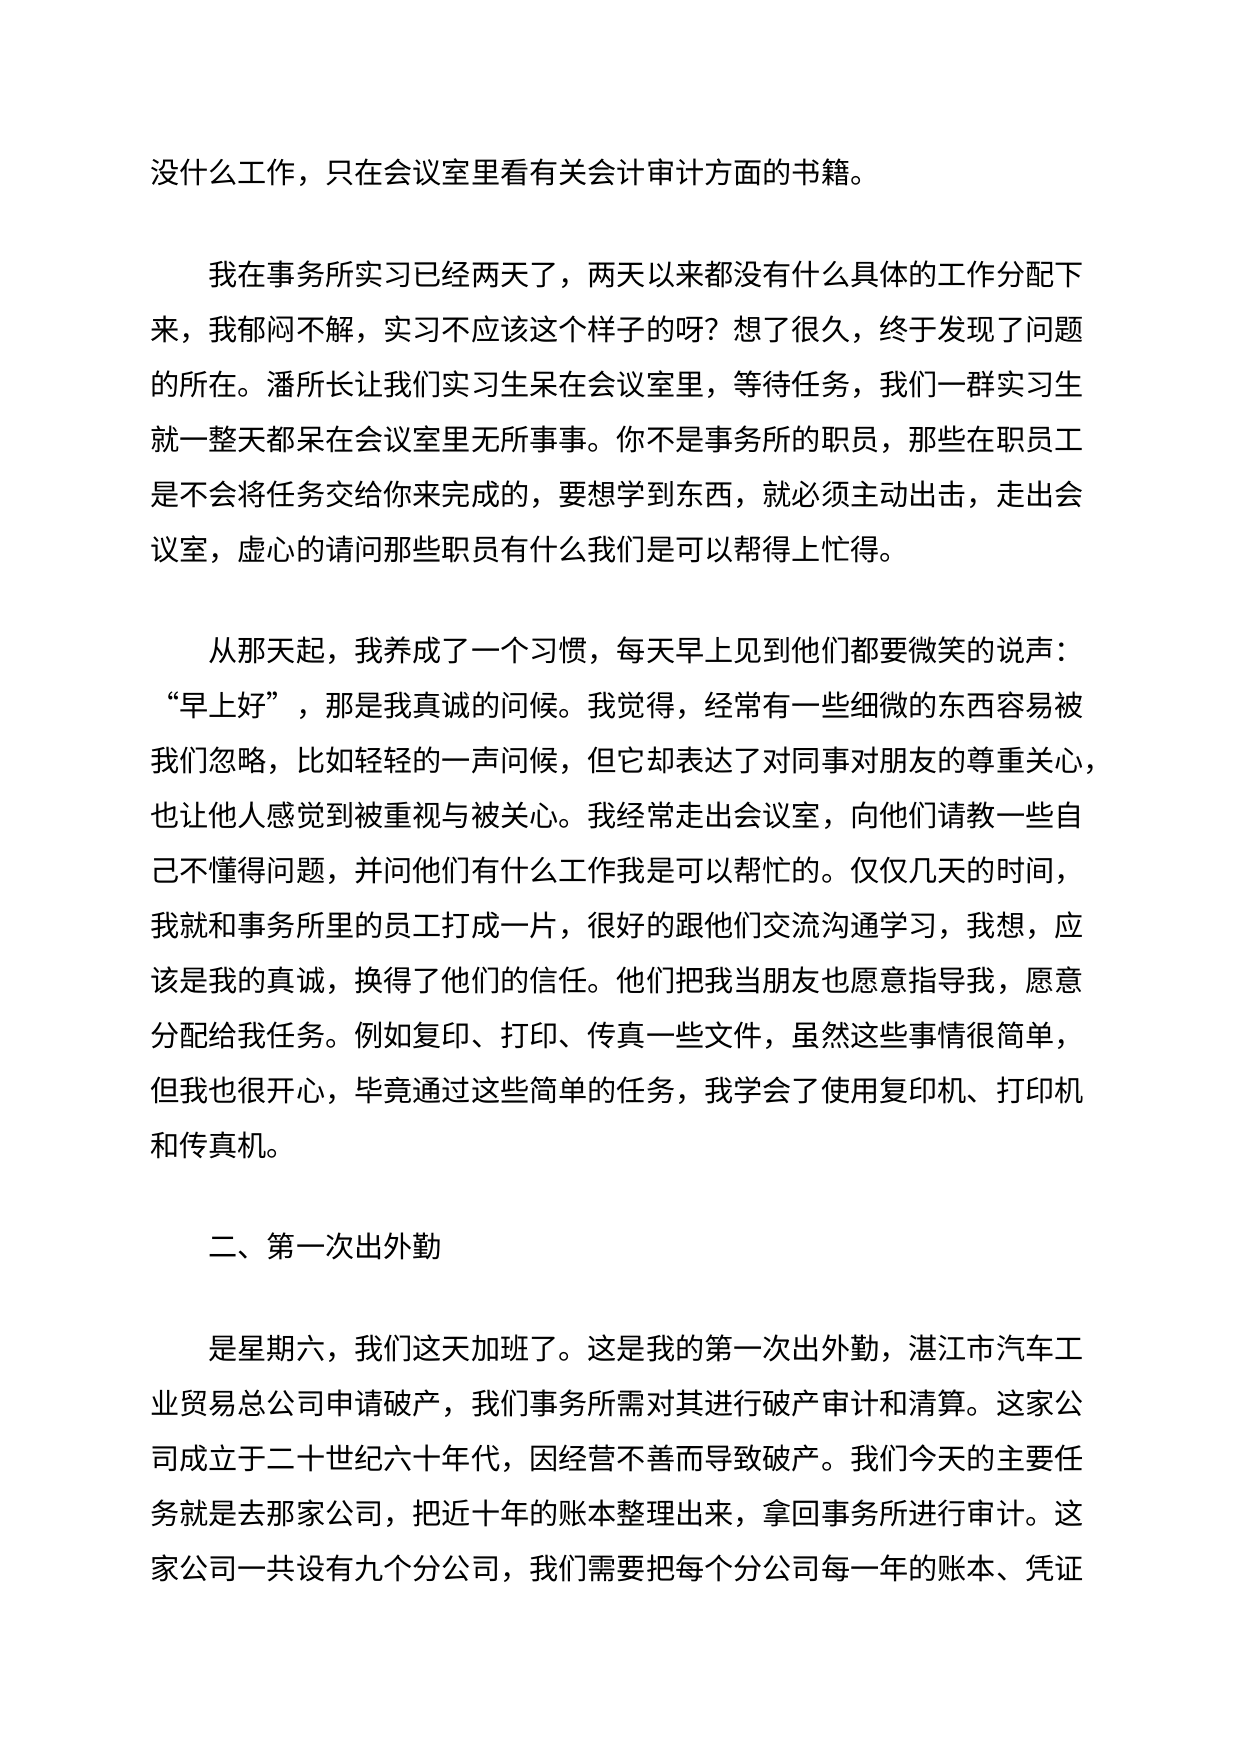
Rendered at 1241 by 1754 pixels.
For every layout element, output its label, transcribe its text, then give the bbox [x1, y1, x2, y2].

text 我在事务所实习已经两天了，两天以来都没有什么具体的工作分配下来，我郁闷不解，实习不应该这个样子的呀？想了很久，终于发现了问题的所在。潘所长让我们实习生呆在会议室里，等待任务，我们一群实习生就一整天都呆在会议室里无所事事。你不是事务所的职员，那些在职员工是不会将任务交给你来完成的，要想学到东西，就必须主动出击，走出会议室，虚心的请问那些职员有什么我们是可以帮得上忙得。 [150, 252, 1090, 568]
text 二、第一次出外勤 [150, 1224, 1090, 1266]
text 从那天起，我养成了一个习惯，每天早上见到他们都要微笑的说声：“早上好”，那是我真诚的问候。我觉得，经常有一些细微的东西容易被我们忽略，比如轻轻的一声问候，但它却表达了对同事对朋友的尊重关心，也让他人感觉到被重视与被关心。我经常走出会议室，向他们请教一些自己不懂得问题，并问他们有什么工作我是可以帮忙的。仅仅几天的时间，我就和事务所里的员工打成一片，很好的跟他们交流沟通学习，我想，应该是我的真诚，换得了他们的信任。他们把我当朋友也愿意指导我，愿意分配给我任务。例如复印、打印、传真一些文件，虽然这些事情很简单，但我也很开心，毕竟通过这些简单的任务，我学会了使用复印机、打印机和传真机。 [150, 628, 1090, 1164]
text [150, 150, 1090, 192]
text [150, 1326, 1090, 1587]
